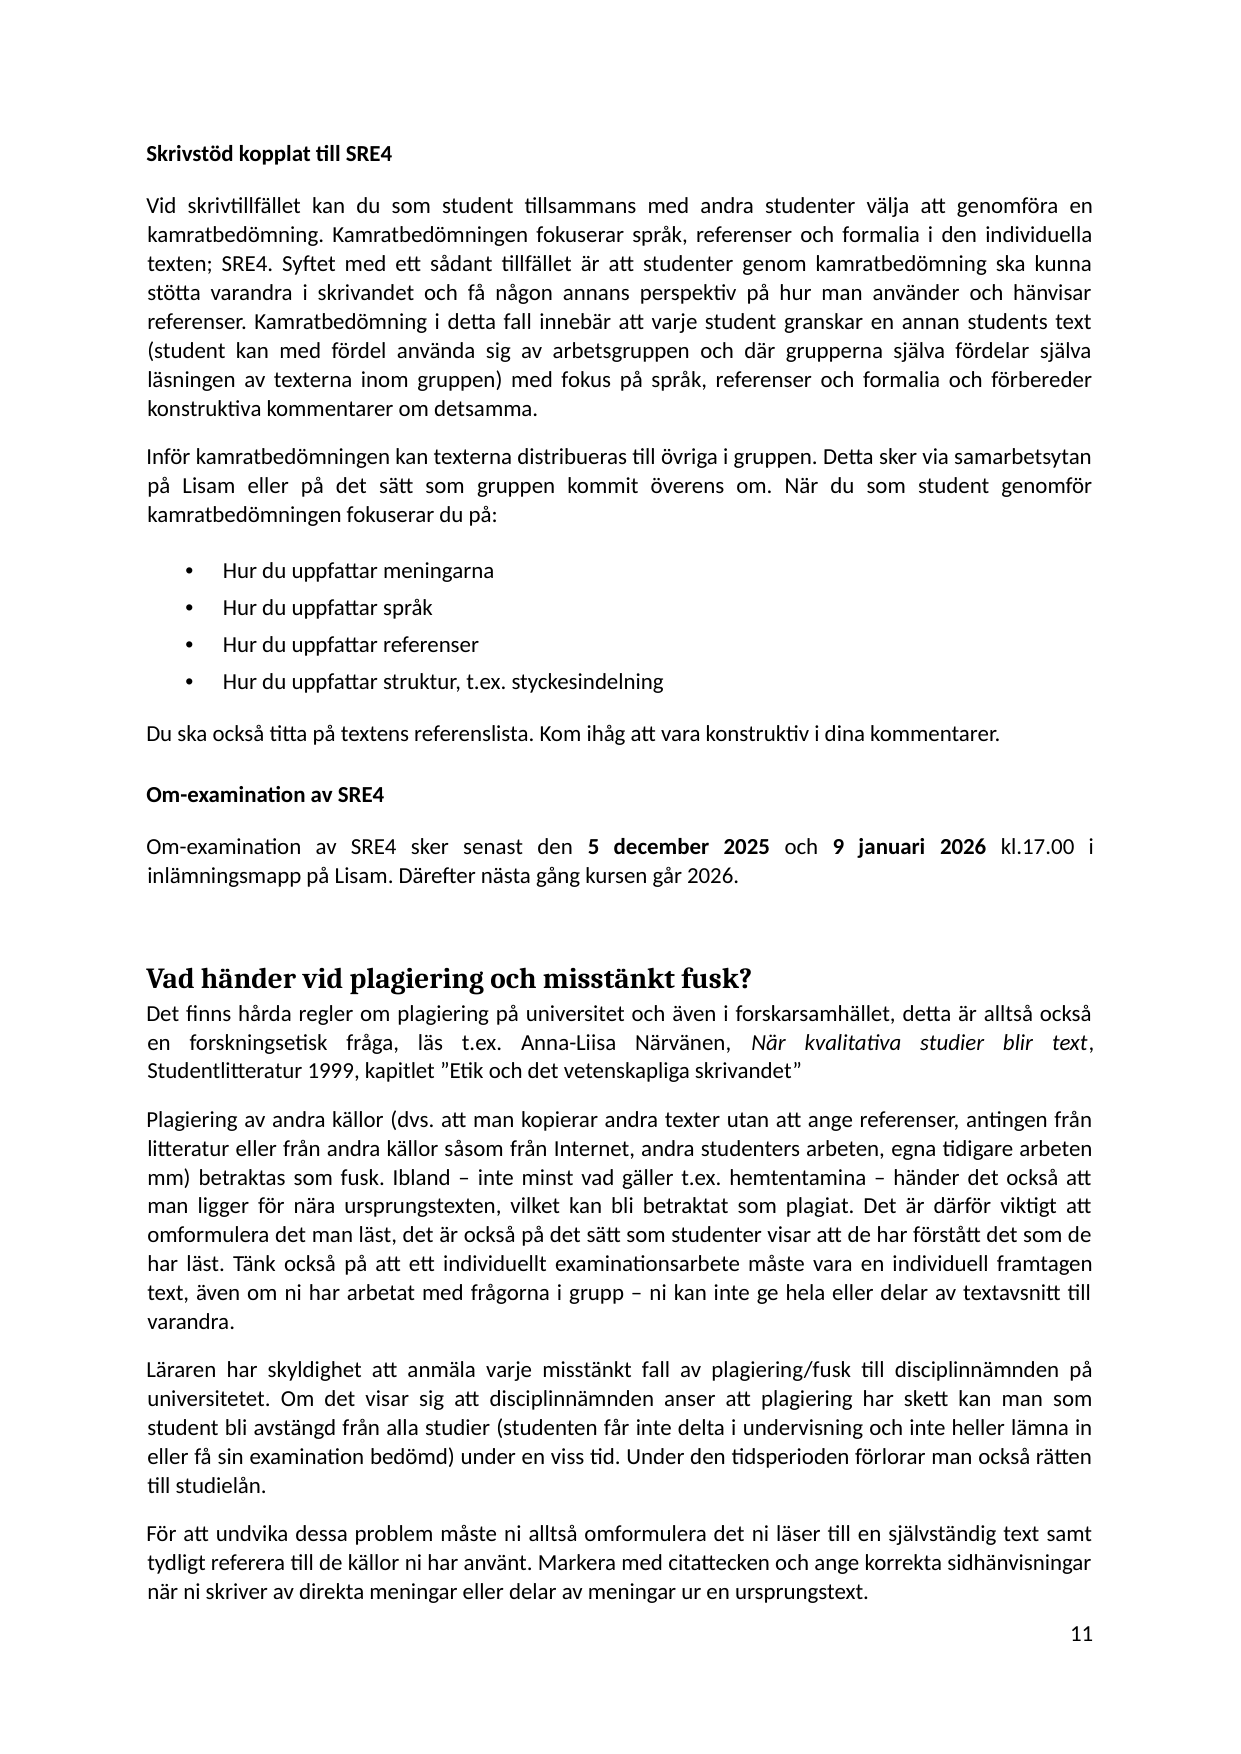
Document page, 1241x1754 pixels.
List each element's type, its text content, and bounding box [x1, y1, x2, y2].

text Om-examination av SRE4 sker senast den 5 december 2025 och 9 januari 2026 kl.17.00 i inlämningsmapp på Lisam. Därefter nästa gång kursen går 2026. [146, 832, 1094, 889]
list Hur du uppfattar meningarna [185, 556, 1094, 584]
list Hur du uppfattar struktur, t.ex. styckesindelning [185, 667, 1094, 695]
text Plagiering av andra källor (dvs. att man kopierar andra texter utan att ange referenser, antingen från litteratur eller från andra källor såsom från Internet, andra studenters arbeten, egna tidigare arbeten mm) betraktas som fusk. Ibland – inte minst vad gäller t.ex. hemtentamina – händer det också att man ligger för nära ursprungstexten, vilket kan bli betraktat som plagiat. Det är därför viktigt att omformulera det man läst, det är också på det sätt som studenter visar att de har förstått det som de har läst. Tänk också på att ett individuellt examinationsarbete måste vara en individuell framtagen text, även om ni har arbetat med frågorna i grupp – ni kan inte ge hela eller delar av textavsnitt till varandra. [146, 1105, 1094, 1335]
subtitle Skrivstöd kopplat till SRE4 [146, 139, 1094, 167]
text Läraren har skyldighet att anmäla varje misstänkt fall av plagiering/fusk till disciplinnämnden på universitetet. Om det visar sig att disciplinnämnden anser att plagiering har skett kan man som student bli avstängd från alla studier (studenten får inte delta i undervisning och inte heller lämna in eller få sin examination bedömd) under en viss tid. Under den tidsperioden förlorar man också rätten till studielån. [146, 1355, 1094, 1499]
text Vid skrivtillfället kan du som student tillsammans med andra studenter välja att genomföra en kamratbedömning. Kamratbedömningen fokuserar språk, referenser och formalia i den individuella texten; SRE4. Syftet med ett sådant tillfället är att studenter genom kamratbedömning ska kunna stötta varandra i skrivandet och få någon annans perspektiv på hur man använder och hänvisar referenser. Kamratbedömning i detta fall innebär att varje student granskar en annan students text (student kan med fördel använda sig av arbetsgruppen och där grupperna själva fördelar själva läsningen av texterna inom gruppen) med fokus på språk, referenser och formalia och förbereder konstruktiva kommentarer om detsamma. [146, 192, 1094, 422]
text Du ska också titta på textens referenslista. Kom ihåg att vara konstruktiv i dina kommentarer. [146, 719, 1094, 747]
list Hur du uppfattar språk [185, 593, 1094, 621]
text Det finns hårda regler om plagiering på universitet och även i forskarsamhället, detta är alltså också en forskningsetisk fråga, läs t.ex. Anna-Liisa Närvänen, När kvalitativa studier blir text, Studentlitteratur 1999, kapitlet ”Etik och det vetenskapliga skrivandet” [146, 999, 1094, 1084]
subtitle Vad händer vid plagiering och misstänkt fusk? [146, 963, 1094, 996]
text För att undvika dessa problem måste ni alltså omformulera det ni läser till en självständig text samt tydligt referera till de källor ni har använt. Markera med citattecken och ange korrekta sidhänvisningar när ni skriver av direkta meningar eller delar av meningar ur en ursprungstext. [146, 1519, 1094, 1605]
subtitle Om-examination av SRE4 [146, 780, 1094, 808]
text Inför kamratbedömningen kan texterna distribueras till övriga i gruppen. Detta sker via samarbetsytan på Lisam eller på det sätt som gruppen kommit överens om. När du som student genomför kamratbedömningen fokuserar du på: [146, 442, 1094, 528]
list Hur du uppfattar referenser [185, 630, 1094, 658]
